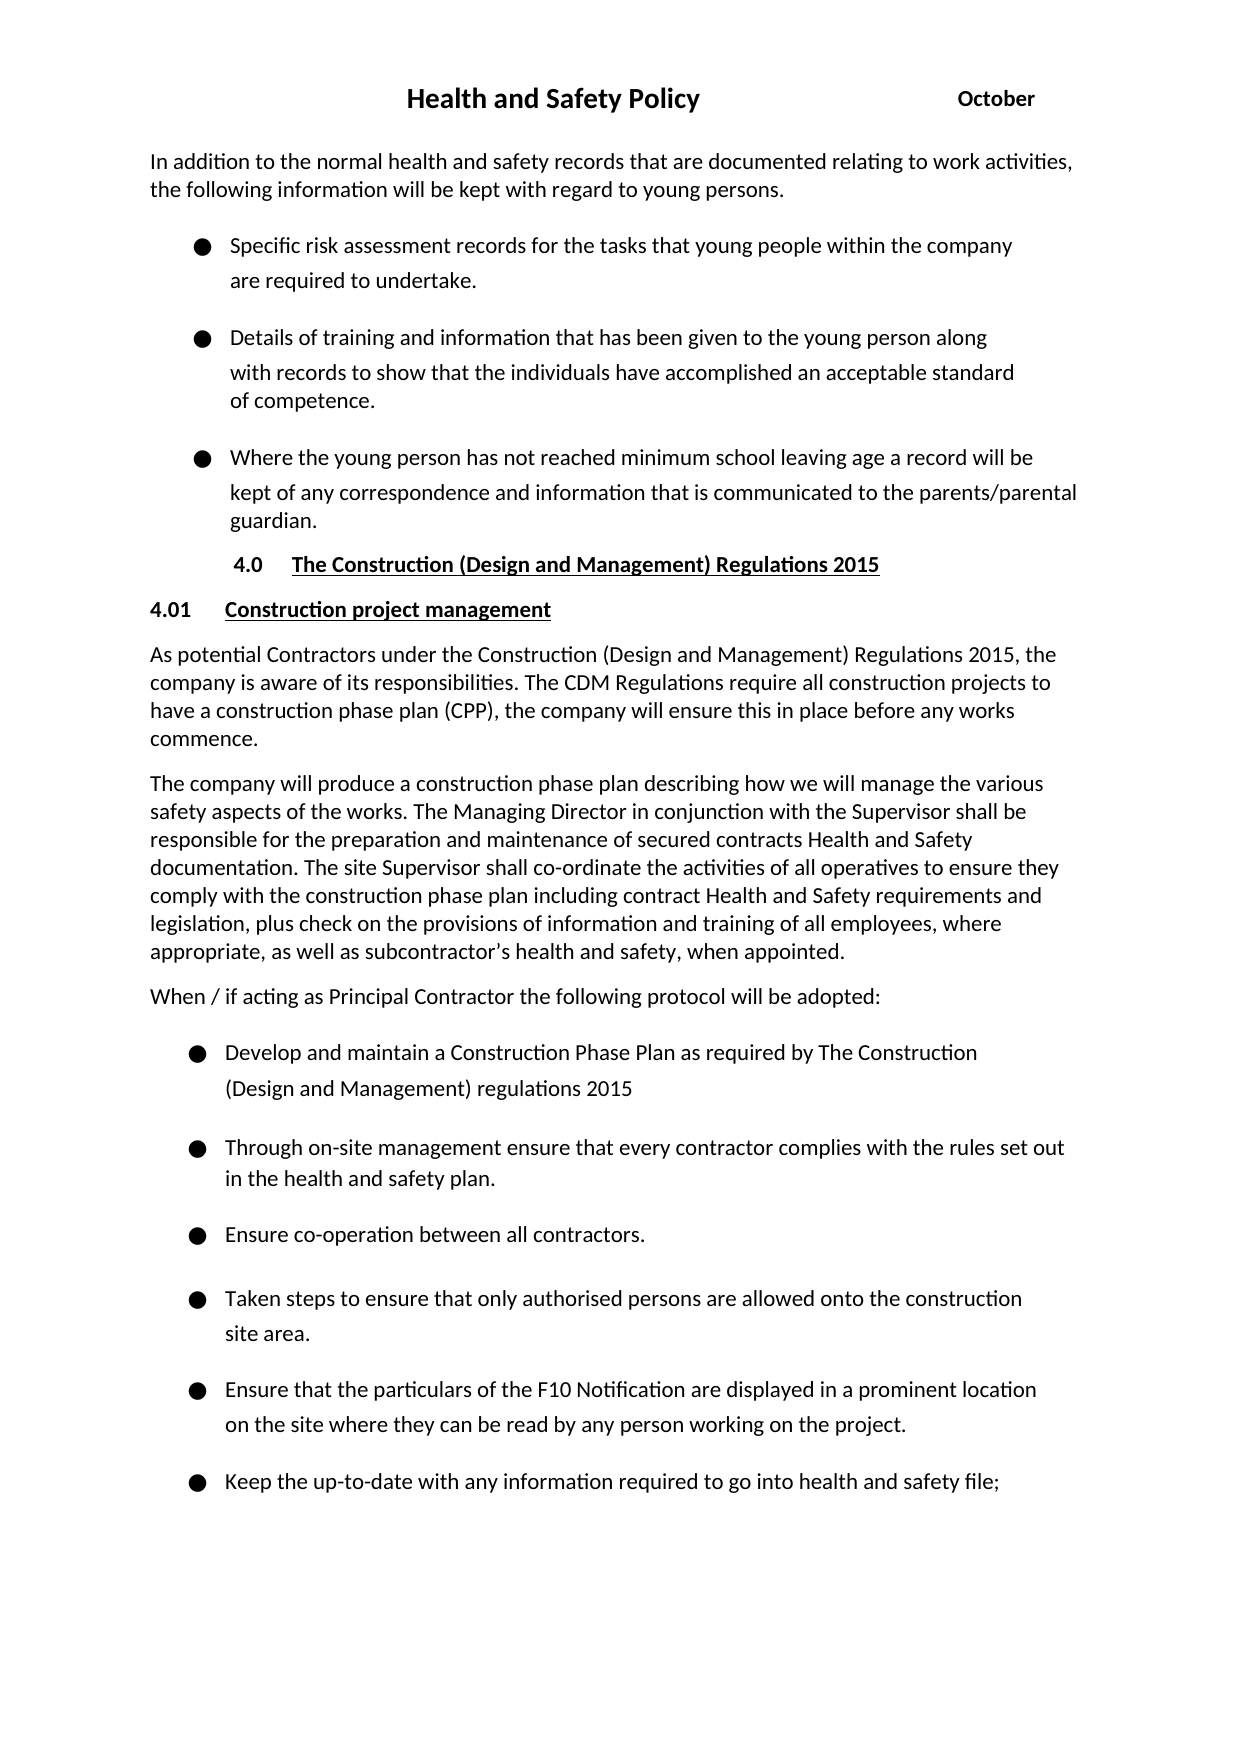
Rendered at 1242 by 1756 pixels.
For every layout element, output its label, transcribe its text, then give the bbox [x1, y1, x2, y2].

list Where the young person has not reached minimum school leaving age a record will be kept of any correspondence and information that is communicated to the parents/parental guardian. [192, 431, 1079, 534]
text When / if acting as Principal Contractor the following protocol will be adopted: [150, 982, 1154, 1010]
text As potential Contractors under the Construction (Design and Management) Regulations 2015, the company is aware of its responsibilities. The CDM Regulations require all construction projects to have a construction phase plan (CPP), the company will ensure this in place before any works commence. [150, 640, 1087, 752]
list Develop and maintain a Construction Phase Plan as required by The Construction (Design and Management) regulations 2015 [187, 1027, 1051, 1102]
list Construction project management [150, 596, 1154, 623]
list Ensure co-operation between all contractors. [187, 1208, 1154, 1256]
list Specific risk assessment records for the tasks that young people within the company are required to undertake. [192, 219, 1047, 294]
text The company will produce a construction phase plan describing how we will manage the various safety aspects of the works. The Managing Director in conjunction with the Supervisor shall be responsible for the preparation and maintenance of secured contracts Health and Safety documentation. The site Supervisor shall co-ordinate the activities of all operatives to ensure they comply with the construction phase plan including contract Health and Safety requirements and legislation, plus check on the provisions of information and training of all employees, where appropriate, as well as subcontractor’s health and safety, when appointed. [150, 769, 1087, 965]
list Keep the up-to-date with any information required to go into health and safety file; [187, 1455, 1154, 1502]
subtitle 4.0 The Construction (Design and Management) Regulations 2015 [150, 551, 1154, 579]
list Ensure that the particulars of the F10 Notification are displayed in a prominent location on the site where they can be read by any person working on the project. [187, 1364, 1065, 1439]
list Taken steps to ensure that only authorised persons are allowed onto the construction site area. [187, 1272, 1060, 1347]
list Through on-site management ensure that every contractor complies with the rules set out in the health and safety plan. [187, 1118, 1087, 1192]
list Details of training and information that has been given to the young person along with records to show that the individuals have accomplished an acceptable standard of competence. [192, 311, 1033, 414]
text In addition to the normal health and safety records that are documented relating to work activities, the following information will be kept with regard to young persons. [150, 147, 1087, 203]
